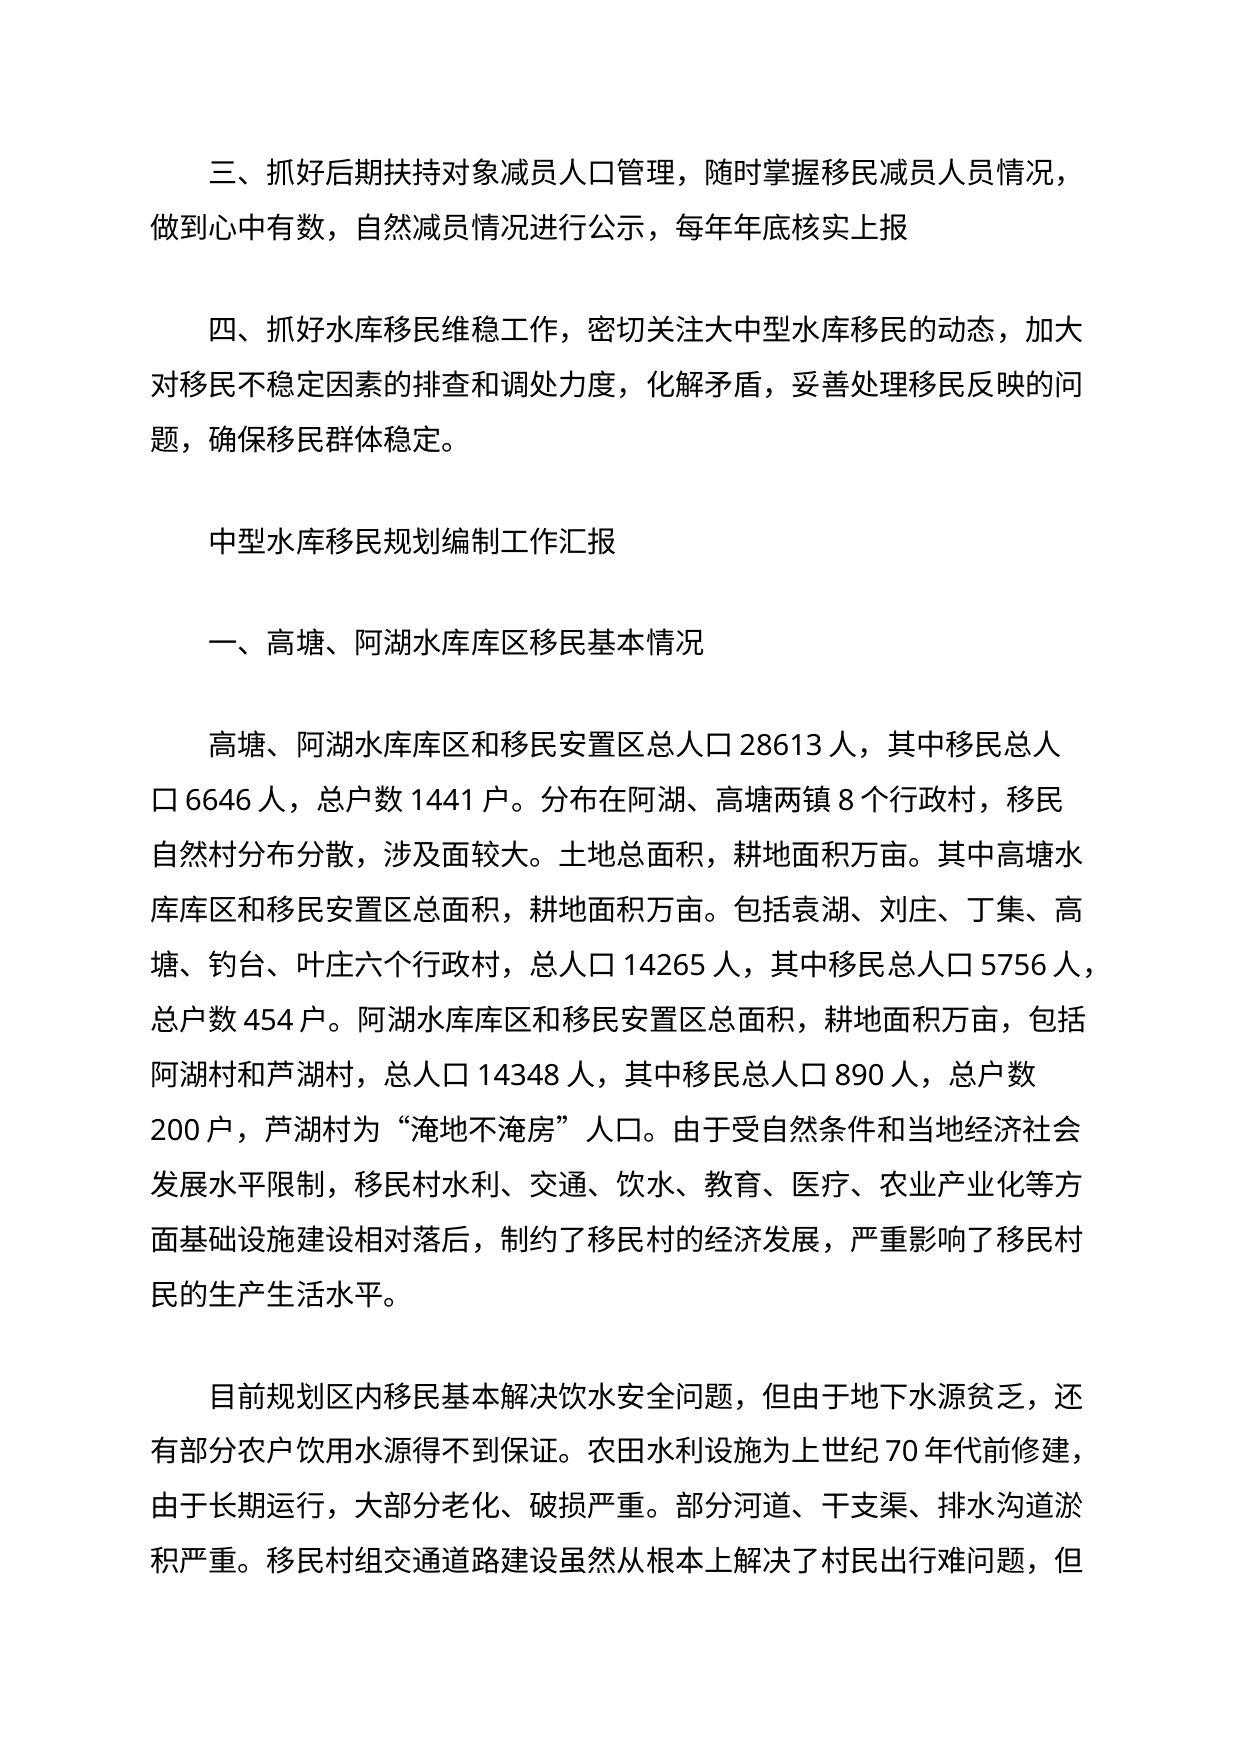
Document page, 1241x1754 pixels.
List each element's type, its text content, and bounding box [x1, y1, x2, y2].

text 三、抓好后期扶持对象减员人口管理，随时掌握移民减员人员情况，做到心中有数，自然减员情况进行公示，每年年底核实上报 [150, 150, 1090, 247]
text 四、抓好水库移民维稳工作，密切关注大中型水库移民的动态，加大对移民不稳定因素的排查和调处力度，化解矛盾，妥善处理移民反映的问题，确保移民群体稳定。 [150, 307, 1090, 459]
text 一、高塘、阿湖水库库区移民基本情况 [150, 620, 1090, 662]
text 高塘、阿湖水库库区和移民安置区总人口28613人，其中移民总人口6646人，总户数1441户。分布在阿湖、高塘两镇8个行政村，移民自然村分布分散，涉及面较大。土地总面积，耕地面积万亩。其中高塘水库库区和移民安置区总面积，耕地面积万亩。包括袁湖、刘庄、丁集、高塘、钓台、叶庄六个行政村，总人口14265人，其中移民总人口5756人，总户数454户。阿湖水库库区和移民安置区总面积，耕地面积万亩，包括阿湖村和芦湖村，总人口14348人，其中移民总人口890人，总户数200户，芦湖村为“淹地不淹房”人口。由于受自然条件和当地经济社会发展水平限制，移民村水利、交通、饮水、教育、医疗、农业产业化等方面基础设施建设相对落后，制约了移民村的经济发展，严重影响了移民村民的生产生活水平。 [150, 722, 1090, 1314]
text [150, 1373, 1090, 1580]
text 中型水库移民规划编制工作汇报 [150, 518, 1090, 561]
